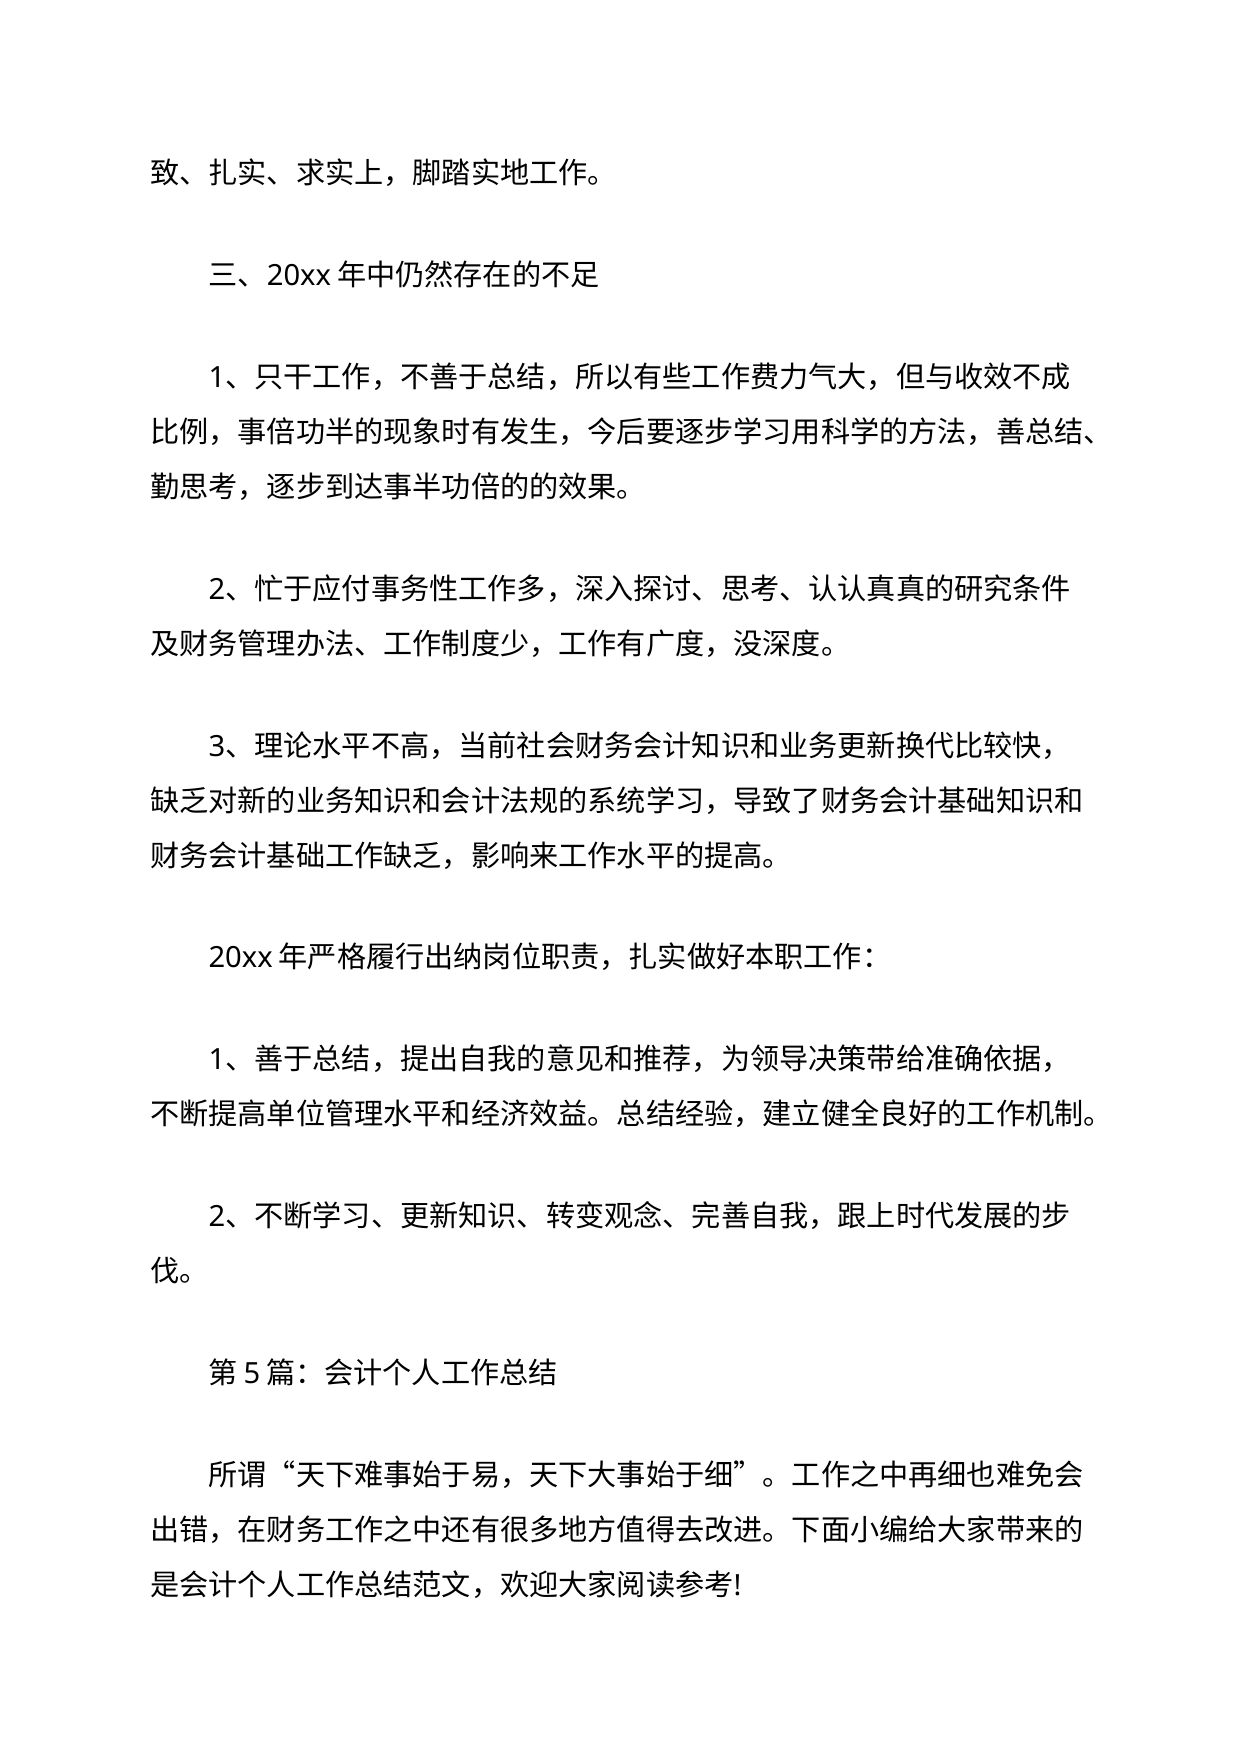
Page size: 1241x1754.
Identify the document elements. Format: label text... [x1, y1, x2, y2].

text 1、善于总结，提出自我的意见和推荐，为领导决策带给准确依据，不断提高单位管理水平和经济效益。总结经验，建立健全良好的工作机制。 [150, 1036, 1090, 1133]
text 2、忙于应付事务性工作多，深入探讨、思考、认认真真的研究条件及财务管理办法、工作制度少，工作有广度，没深度。 [150, 565, 1090, 663]
text 3、理论水平不高，当前社会财务会计知识和业务更新换代比较快，缺乏对新的业务知识和会计法规的系统学习，导致了财务会计基础知识和财务会计基础工作缺乏，影响来工作水平的提高。 [150, 722, 1090, 874]
text 20xx年严格履行出纳岗位职责，扎实做好本职工作： [150, 934, 1090, 976]
text 三、20xx年中仍然存在的不足 [150, 252, 1090, 294]
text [150, 150, 1090, 192]
text 所谓“天下难事始于易，天下大事始于细”。工作之中再细也难免会出错，在财务工作之中还有很多地方值得去改进。下面小编给大家带来的是会计个人工作总结范文，欢迎大家阅读参考! [150, 1451, 1090, 1603]
text 第5篇：会计个人工作总结 [150, 1349, 1090, 1392]
text 1、只干工作，不善于总结，所以有些工作费力气大，但与收效不成比例，事倍功半的现象时有发生，今后要逐步学习用科学的方法，善总结、勤思考，逐步到达事半功倍的的效果。 [150, 354, 1090, 506]
text 2、不断学习、更新知识、转变观念、完善自我，跟上时代发展的步伐。 [150, 1193, 1090, 1290]
